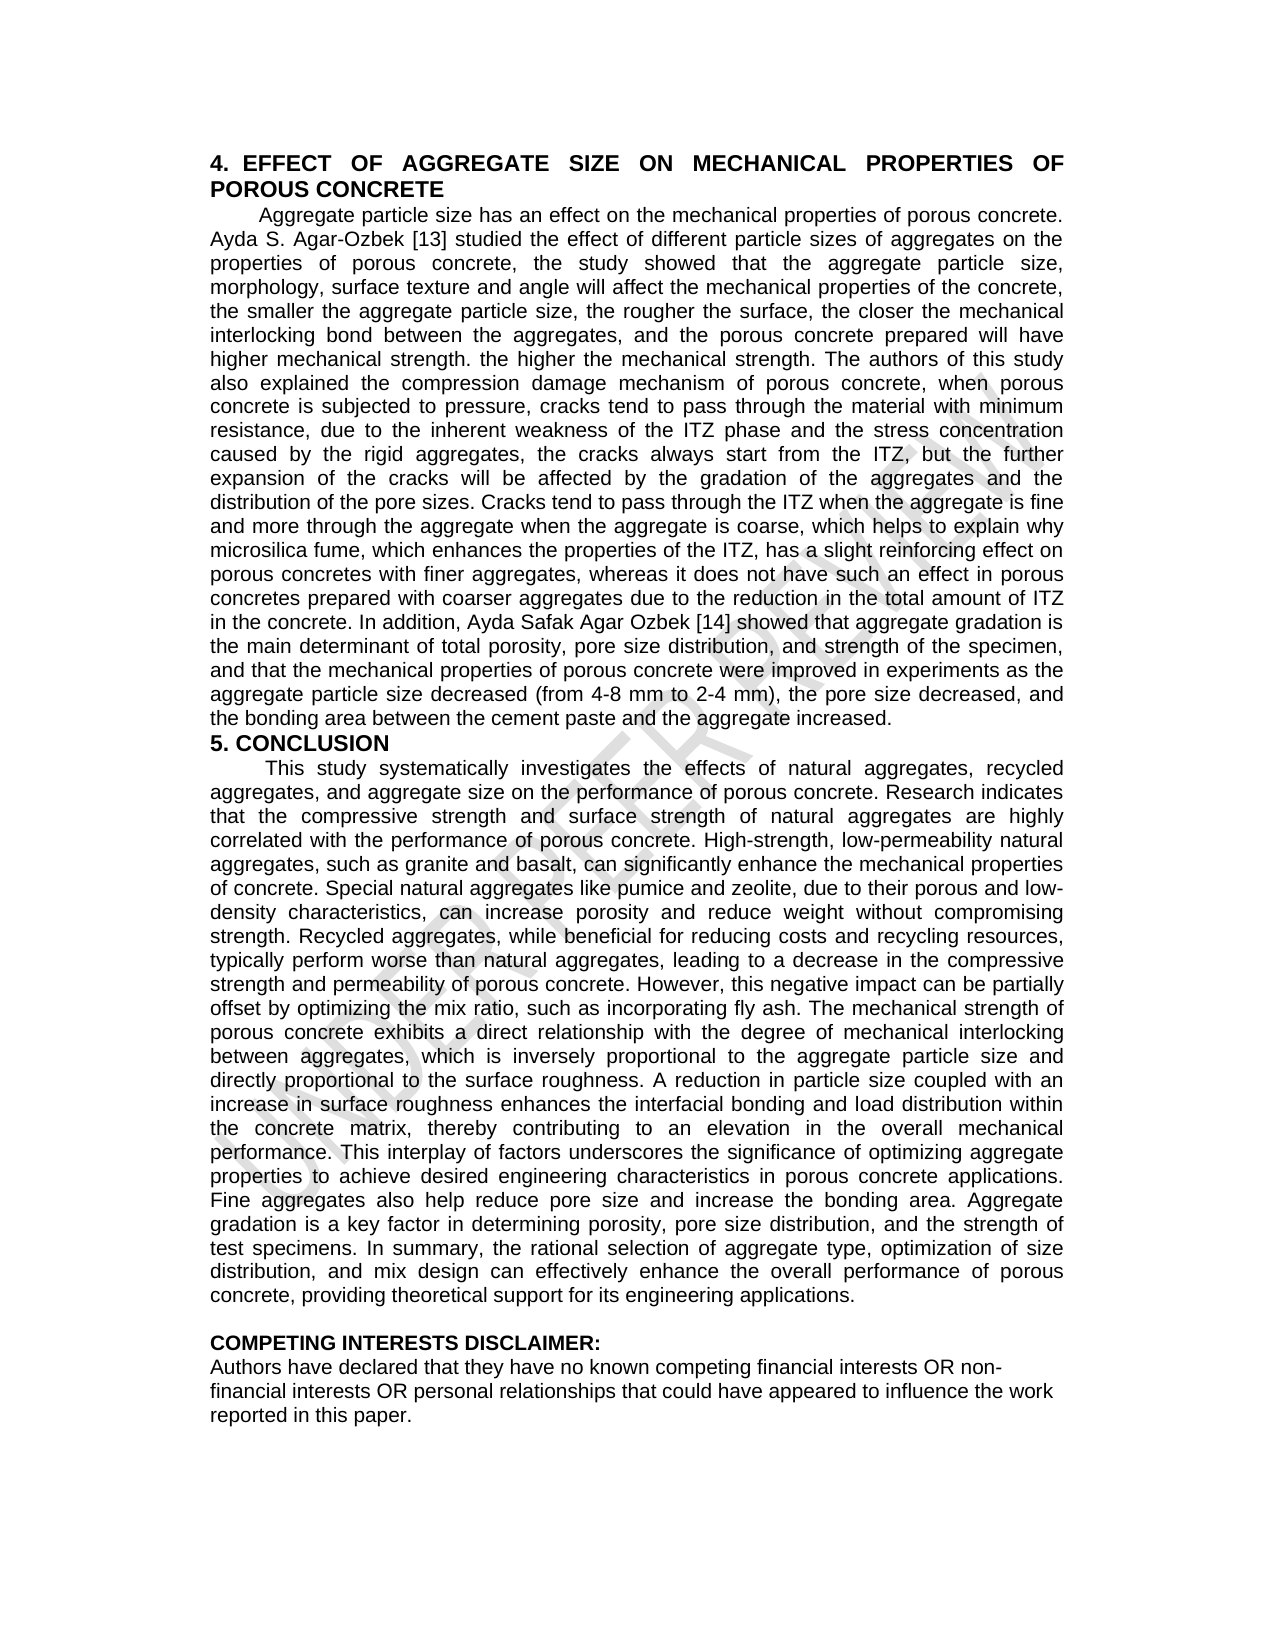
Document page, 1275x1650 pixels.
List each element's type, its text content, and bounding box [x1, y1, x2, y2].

text Aggregate particle size has an effect on the mechanical properties of porous concrete. Ayda S. Agar-Ozbek [13] studied the effect of different particle sizes of aggregates on the properties of porous concrete, the study showed that the aggregate particle size, morphology, surface texture and angle will affect the mechanical properties of the concrete, the smaller the aggregate particle size, the rougher the surface, the closer the mechanical interlocking bond between the aggregates, and the porous concrete prepared will have higher mechanical strength. the higher the mechanical strength. The authors of this study also explained the compression damage mechanism of porous concrete, when porous concrete is subjected to pressure, cracks tend to pass through the material with minimum resistance, due to the inherent weakness of the ITZ phase and the stress concentration caused by the rigid aggregates, the cracks always start from the ITZ, but the further expansion of the cracks will be affected by the gradation of the aggregates and the distribution of the pore sizes. Cracks tend to pass through the ITZ when the aggregate is fine and more through the aggregate when the aggregate is coarse, which helps to explain why microsilica fume, which enhances the properties of the ITZ, has a slight reinforcing effect on porous concretes with finer aggregates, whereas it does not have such an effect in porous concretes prepared with coarser aggregates due to the reduction in the total amount of ITZ in the concrete. In addition, Ayda Safak Agar Ozbek [14] showed that aggregate gradation is the main determinant of total porosity, pore size distribution, and strength of the specimen, and that the mechanical properties of porous concrete were improved in experiments as the aggregate particle size decreased (from 4-8 mm to 2-4 mm), the pore size decreased, and the bonding area between the cement paste and the aggregate increased. [210, 203, 1065, 730]
text 5. Conclusion [210, 730, 1065, 756]
list Effect of Aggregate Size on Mechanical Properties of Porous Concrete [210, 150, 1065, 203]
text COMPETING INTERESTS DISCLAIMER: [210, 1331, 1065, 1355]
text Authors have declared that they have no known competing financial interests OR non-financial interests OR personal relationships that could have appeared to influence the work reported in this paper. [210, 1355, 1065, 1427]
text This study systematically investigates the effects of natural aggregates, recycled aggregates, and aggregate size on the performance of porous concrete. Research indicates that the compressive strength and surface strength of natural aggregates are highly correlated with the performance of porous concrete. High-strength, low-permeability natural aggregates, such as granite and basalt, can significantly enhance the mechanical properties of concrete. Special natural aggregates like pumice and zeolite, due to their porous and low-density characteristics, can increase porosity and reduce weight without compromising strength. Recycled aggregates, while beneficial for reducing costs and recycling resources, typically perform worse than natural aggregates, leading to a decrease in the compressive strength and permeability of porous concrete. However, this negative impact can be partially offset by optimizing the mix ratio, such as incorporating fly ash. The mechanical strength of porous concrete exhibits a direct relationship with the degree of mechanical interlocking between aggregates, which is inversely proportional to the aggregate particle size and directly proportional to the surface roughness. A reduction in particle size coupled with an increase in surface roughness enhances the interfacial bonding and load distribution within the concrete matrix, thereby contributing to an elevation in the overall mechanical performance. This interplay of factors underscores the significance of optimizing aggregate properties to achieve desired engineering characteristics in porous concrete applications. Fine aggregates also help reduce pore size and increase the bonding area. Aggregate gradation is a key factor in determining porosity, pore size distribution, and the strength of test specimens. In summary, the rational selection of aggregate type, optimization of size distribution, and mix design can effectively enhance the overall performance of porous concrete, providing theoretical support for its engineering applications. [210, 756, 1065, 1307]
